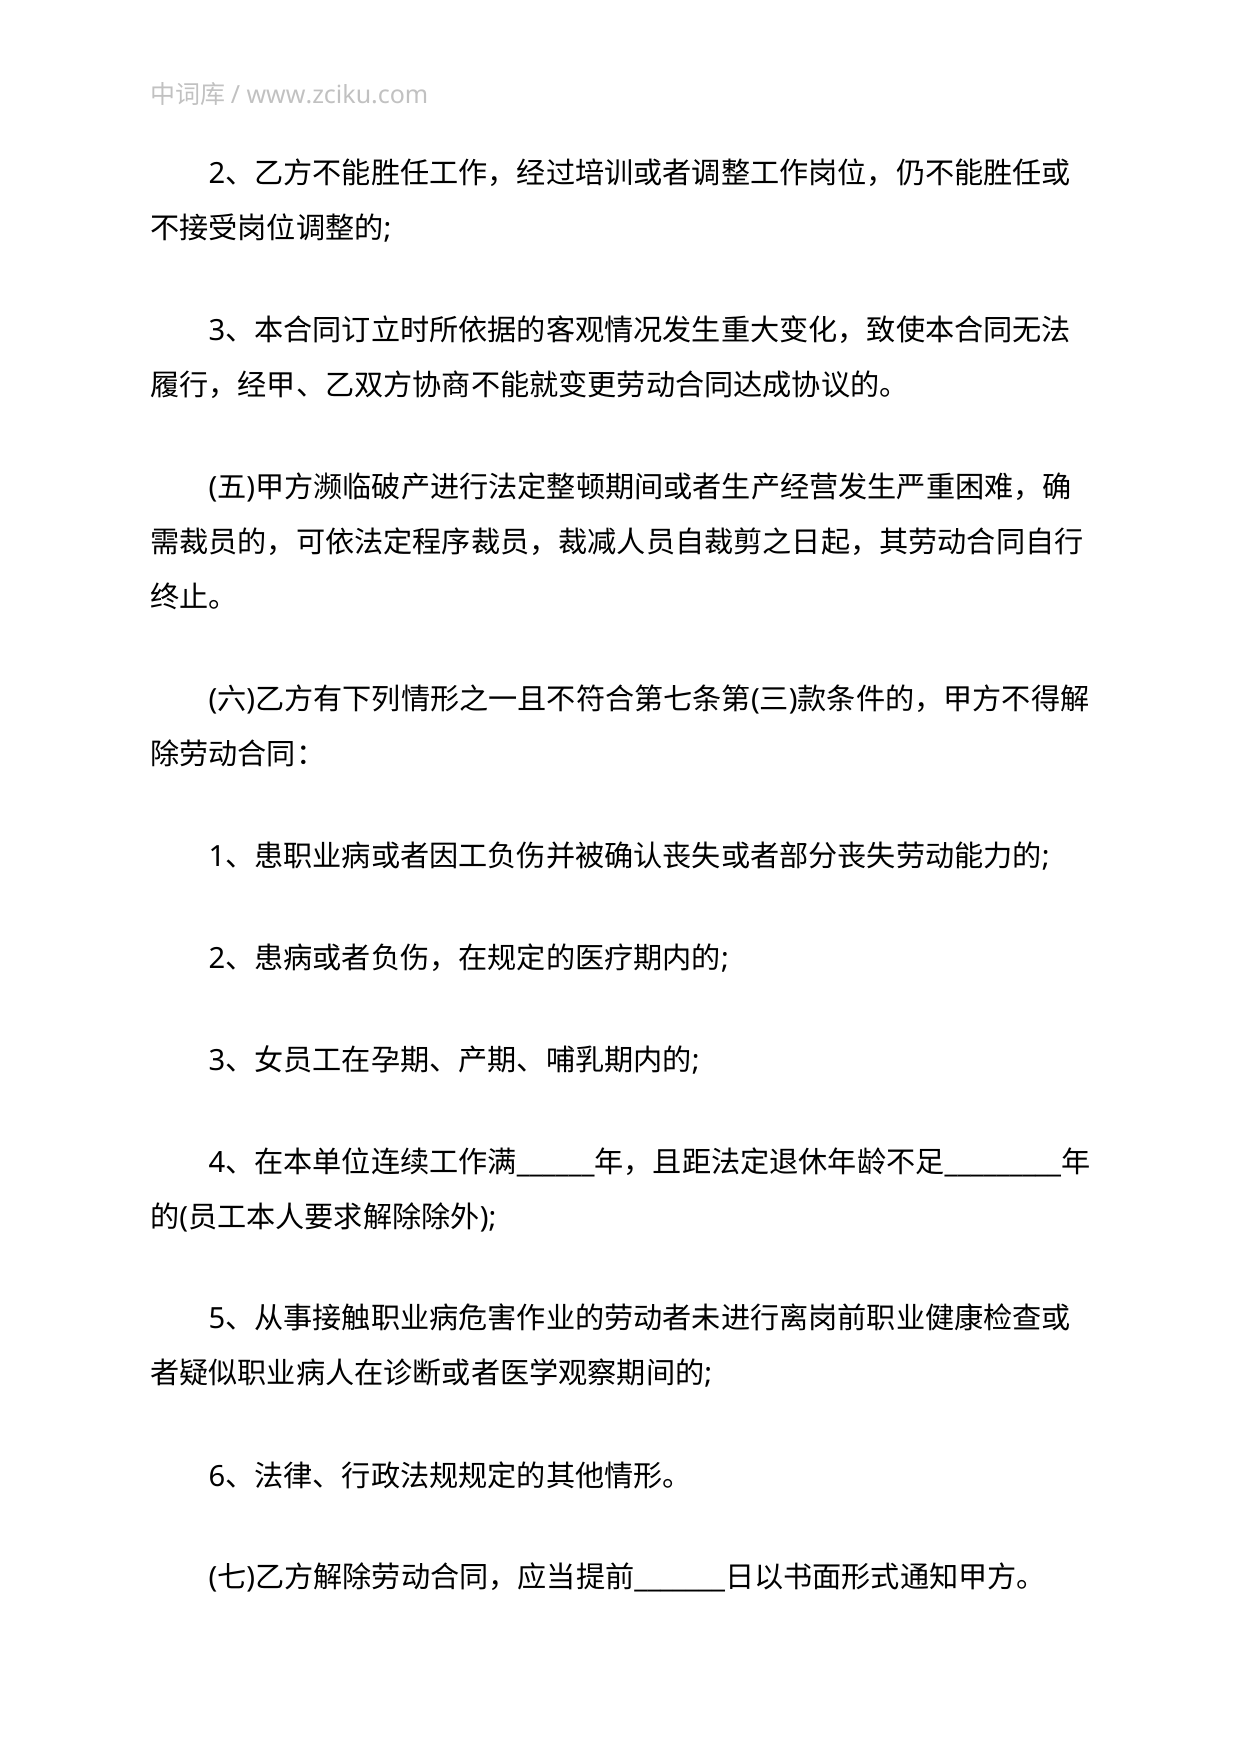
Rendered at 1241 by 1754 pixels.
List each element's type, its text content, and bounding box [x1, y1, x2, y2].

text 1、患职业病或者因工负伤并被确认丧失或者部分丧失劳动能力的; [150, 832, 1090, 874]
text 2、患病或者负伤，在规定的医疗期内的; [150, 934, 1090, 977]
text 3、本合同订立时所依据的客观情况发生重大变化，致使本合同无法履行，经甲、乙双方协商不能就变更劳动合同达成协议的。 [150, 307, 1090, 404]
text (七)乙方解除劳动合同，应当提前_______日以书面形式通知甲方。 [150, 1554, 1090, 1596]
text 4、在本单位连续工作满______年，且距法定退休年龄不足_________年的(员工本人要求解除除外); [150, 1138, 1090, 1236]
text (六)乙方有下列情形之一且不符合第七条第(三)款条件的，甲方不得解除劳动合同： [150, 675, 1090, 773]
text (五)甲方濒临破产进行法定整顿期间或者生产经营发生严重困难，确需裁员的，可依法定程序裁员，裁减人员自裁剪之日起，其劳动合同自行终止。 [150, 464, 1090, 616]
text 3、女员工在孕期、产期、哺乳期内的; [150, 1036, 1090, 1078]
text 2、乙方不能胜任工作，经过培训或者调整工作岗位，仍不能胜任或不接受岗位调整的; [150, 150, 1090, 247]
text 5、从事接触职业病危害作业的劳动者未进行离岗前职业健康检查或者疑似职业病人在诊断或者医学观察期间的; [150, 1295, 1090, 1392]
text 6、法律、行政法规规定的其他情形。 [150, 1452, 1090, 1494]
